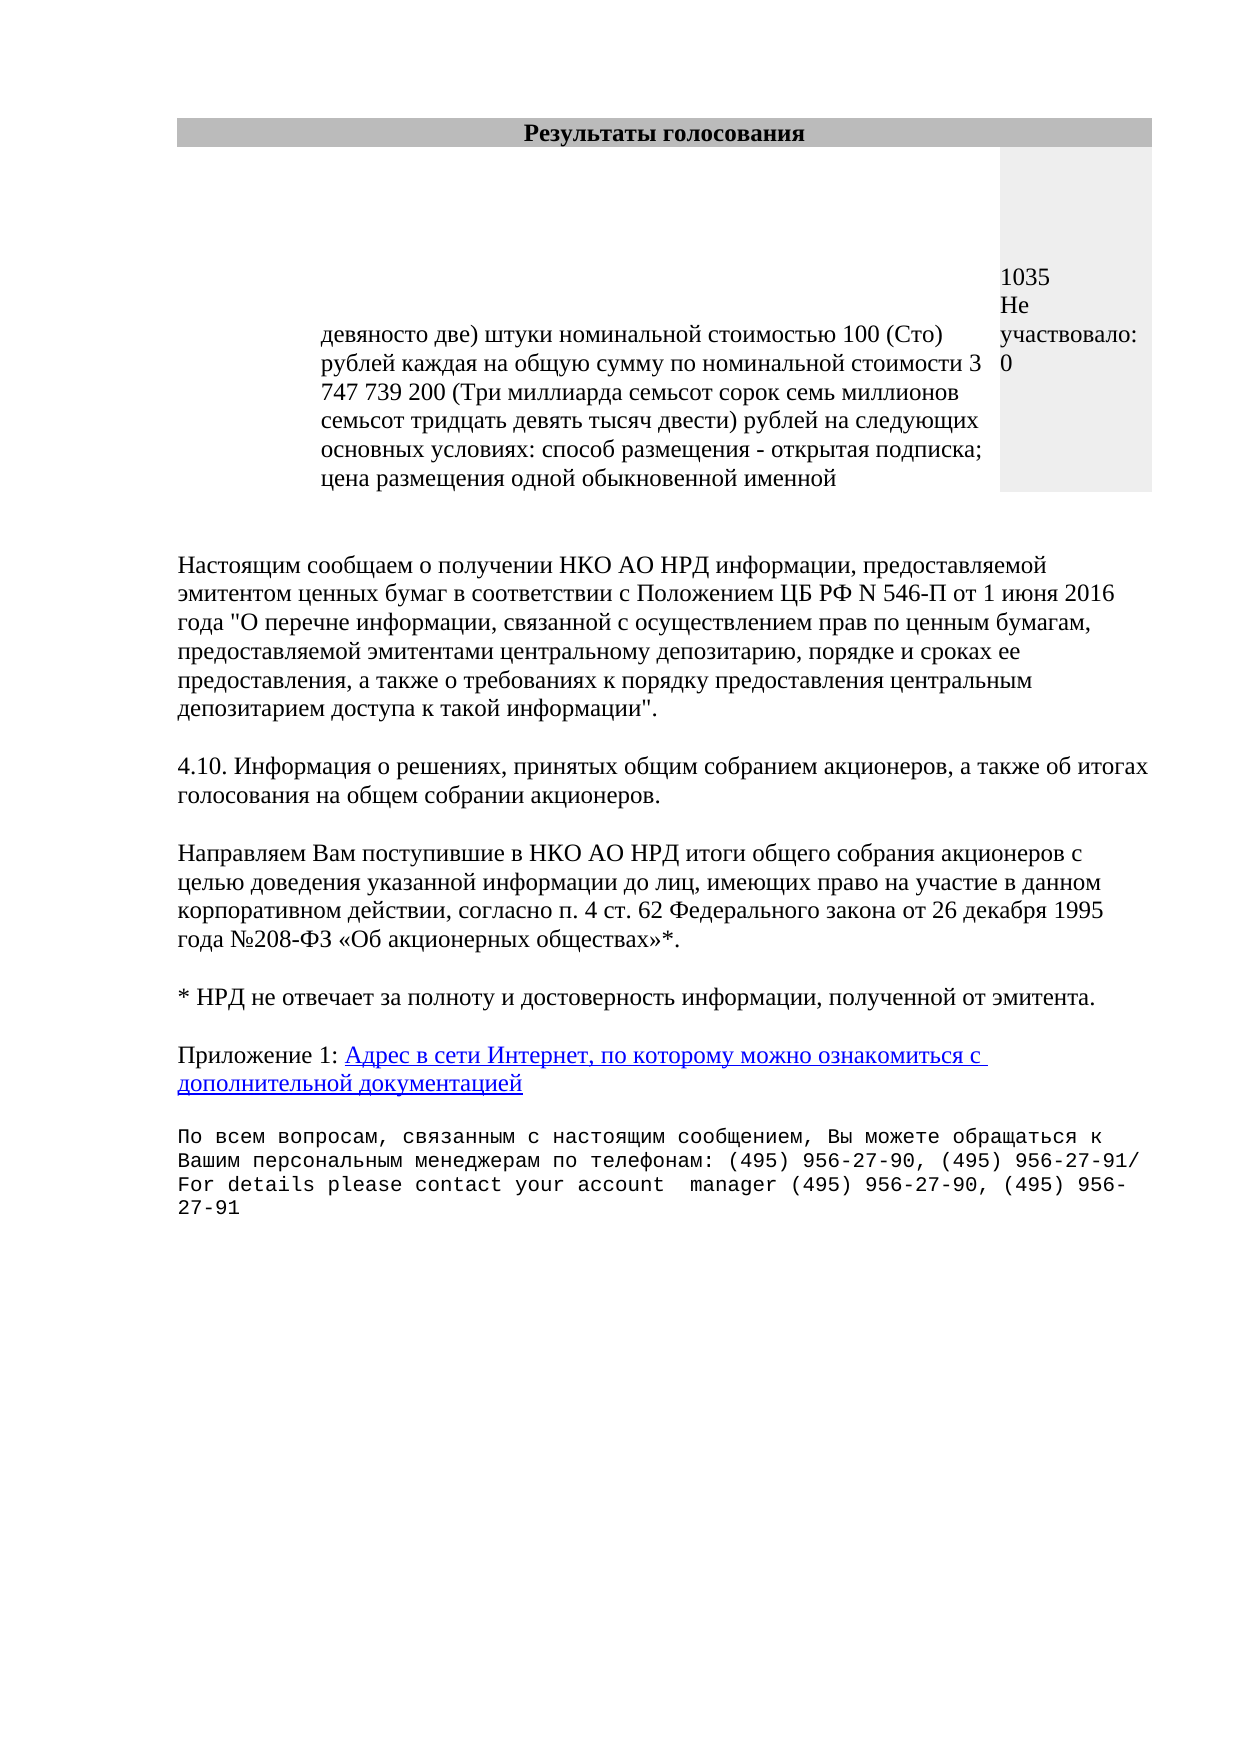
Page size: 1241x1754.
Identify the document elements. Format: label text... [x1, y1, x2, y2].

text По всем вопросам, связанным с настоящим сообщением, Вы можете обращаться к Вашим персональным менеджерам по телефонам: (495) 956-27-90, (495) 956-27-91/ For details please contact your account manager (495) 956-27-90, (495) 956-27-91 [177, 1126, 1152, 1221]
table_header Результаты голосования [177, 118, 1152, 147]
text 4.10. Информация о решениях, принятых общим собранием акционеров, а также об итогах голосования на общем собрании акционеров. [177, 751, 1152, 809]
text Приложение 1: Адрес в сети Интернет, по которому можно ознакомиться с дополнительной документацией [177, 1040, 1152, 1097]
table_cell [1000, 147, 1152, 492]
text Направляем Вам поступившие в НКО АО НРД итоги общего собрания акционеров с целью доведения указанной информации до лиц, имеющих право на участие в данном корпоративном действии, согласно п. 4 ст. 62 Федерального закона от 26 декабря 1995 года №208-ФЗ «Об акционерных обществах»*. * НРД не отвечает за полноту и достоверность информации, полученной от эмитента. [177, 838, 1152, 1011]
text Настоящим сообщаем о получении НКО АО НРД информации, предоставляемой эмитентом ценных бумаг в соответствии с Положением ЦБ РФ N 546-П от 1 июня 2016 года "О перечне информации, связанной с осуществлением прав по ценным бумагам, предоставляемой эмитентами центральному депозитарию, порядке и сроках ее предоставления, а также о требованиях к порядку предоставления центральным депозитарием доступа к такой информации". [177, 550, 1152, 722]
